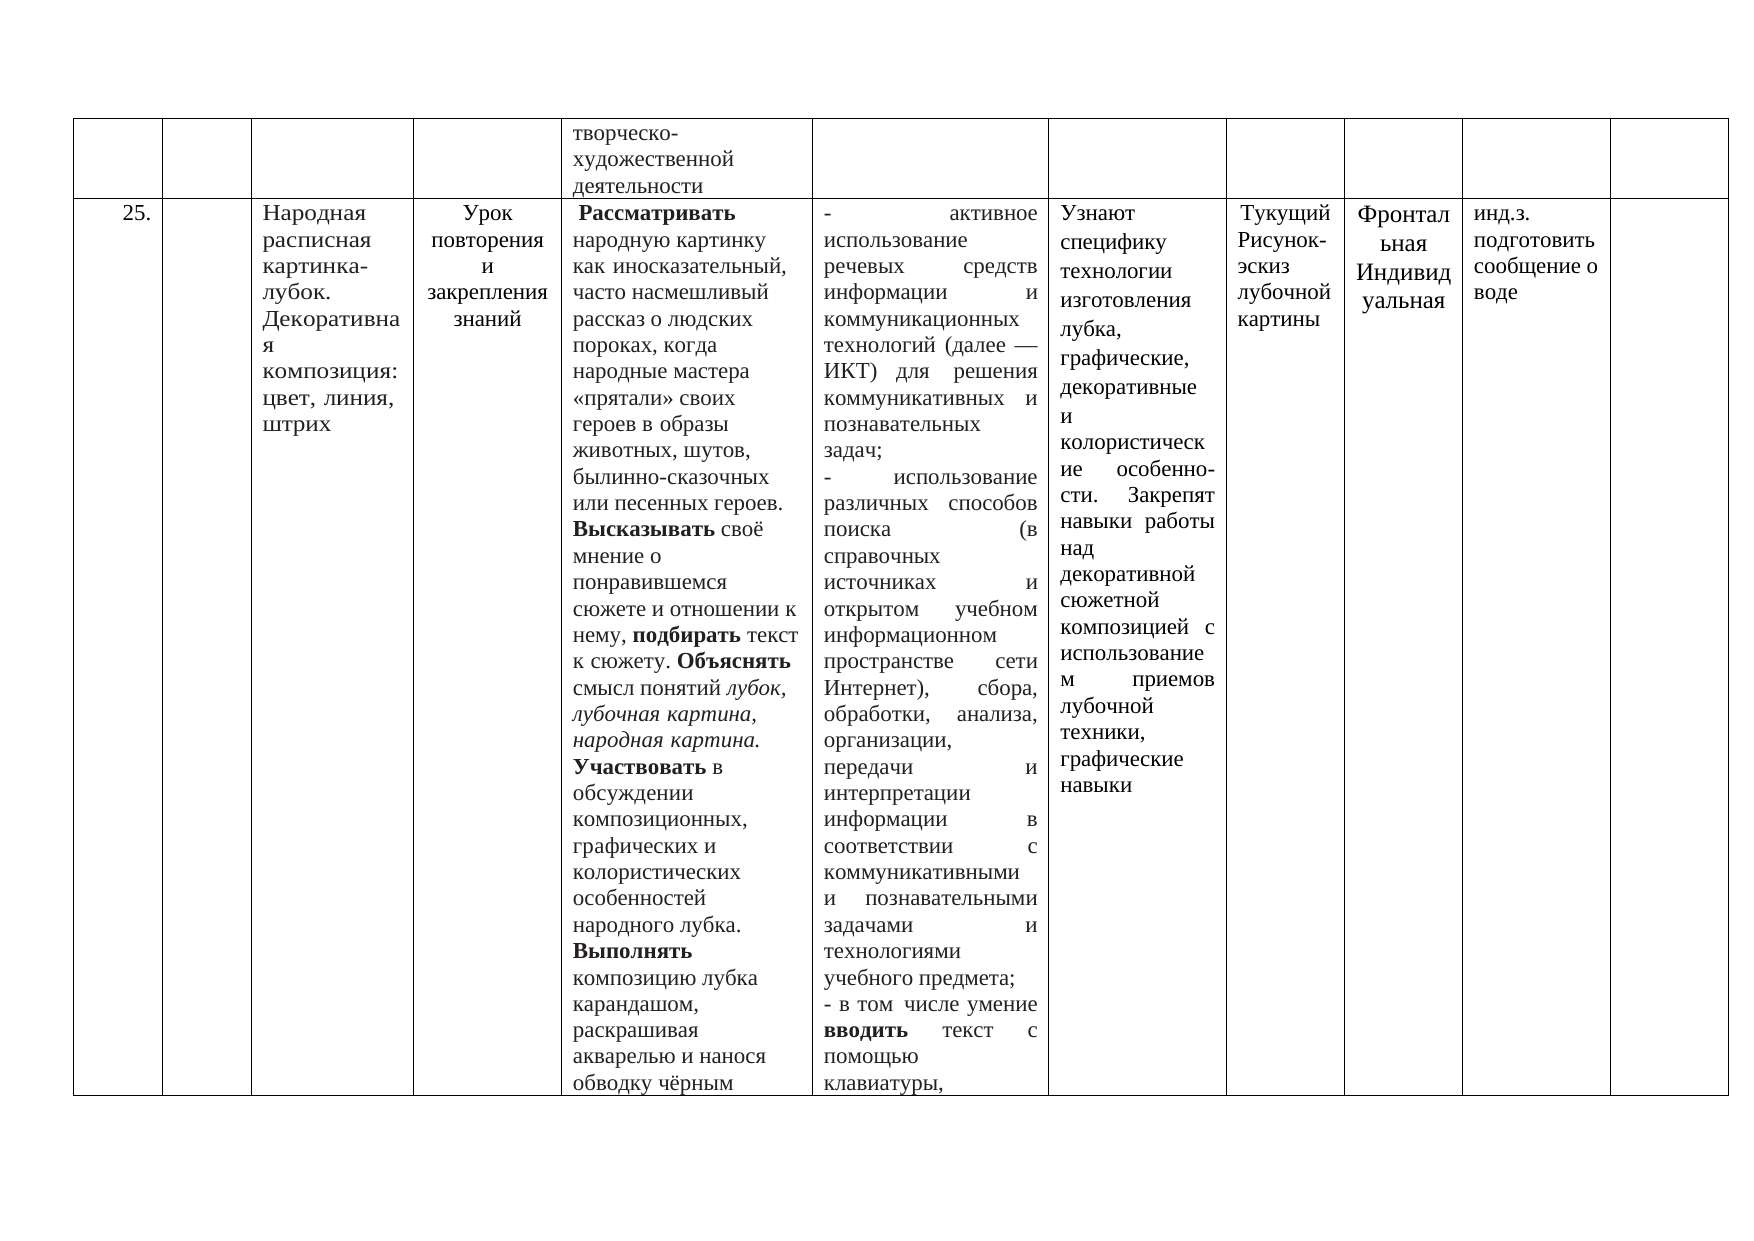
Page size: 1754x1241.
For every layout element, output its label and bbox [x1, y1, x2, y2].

table_cell [813, 199, 1048, 1095]
table_cell [252, 199, 413, 1095]
table_cell [1463, 199, 1610, 1095]
table_cell [1049, 119, 1226, 198]
table_cell [1049, 199, 1226, 1095]
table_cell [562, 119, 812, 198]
table_cell [1345, 199, 1462, 1095]
table_cell [74, 199, 162, 1095]
table_cell [1463, 119, 1610, 198]
table_cell [1611, 199, 1728, 1095]
table_cell [1345, 119, 1462, 198]
table_cell [163, 119, 251, 198]
table_cell [813, 119, 1048, 198]
table_cell [74, 119, 162, 198]
table_cell [1611, 119, 1728, 198]
table_cell [414, 119, 561, 198]
table_cell [163, 199, 251, 1095]
table_cell [1227, 199, 1344, 1095]
table_cell [252, 119, 413, 198]
table_cell [414, 199, 561, 1095]
table_cell [1227, 119, 1344, 198]
table_cell [562, 199, 812, 1095]
